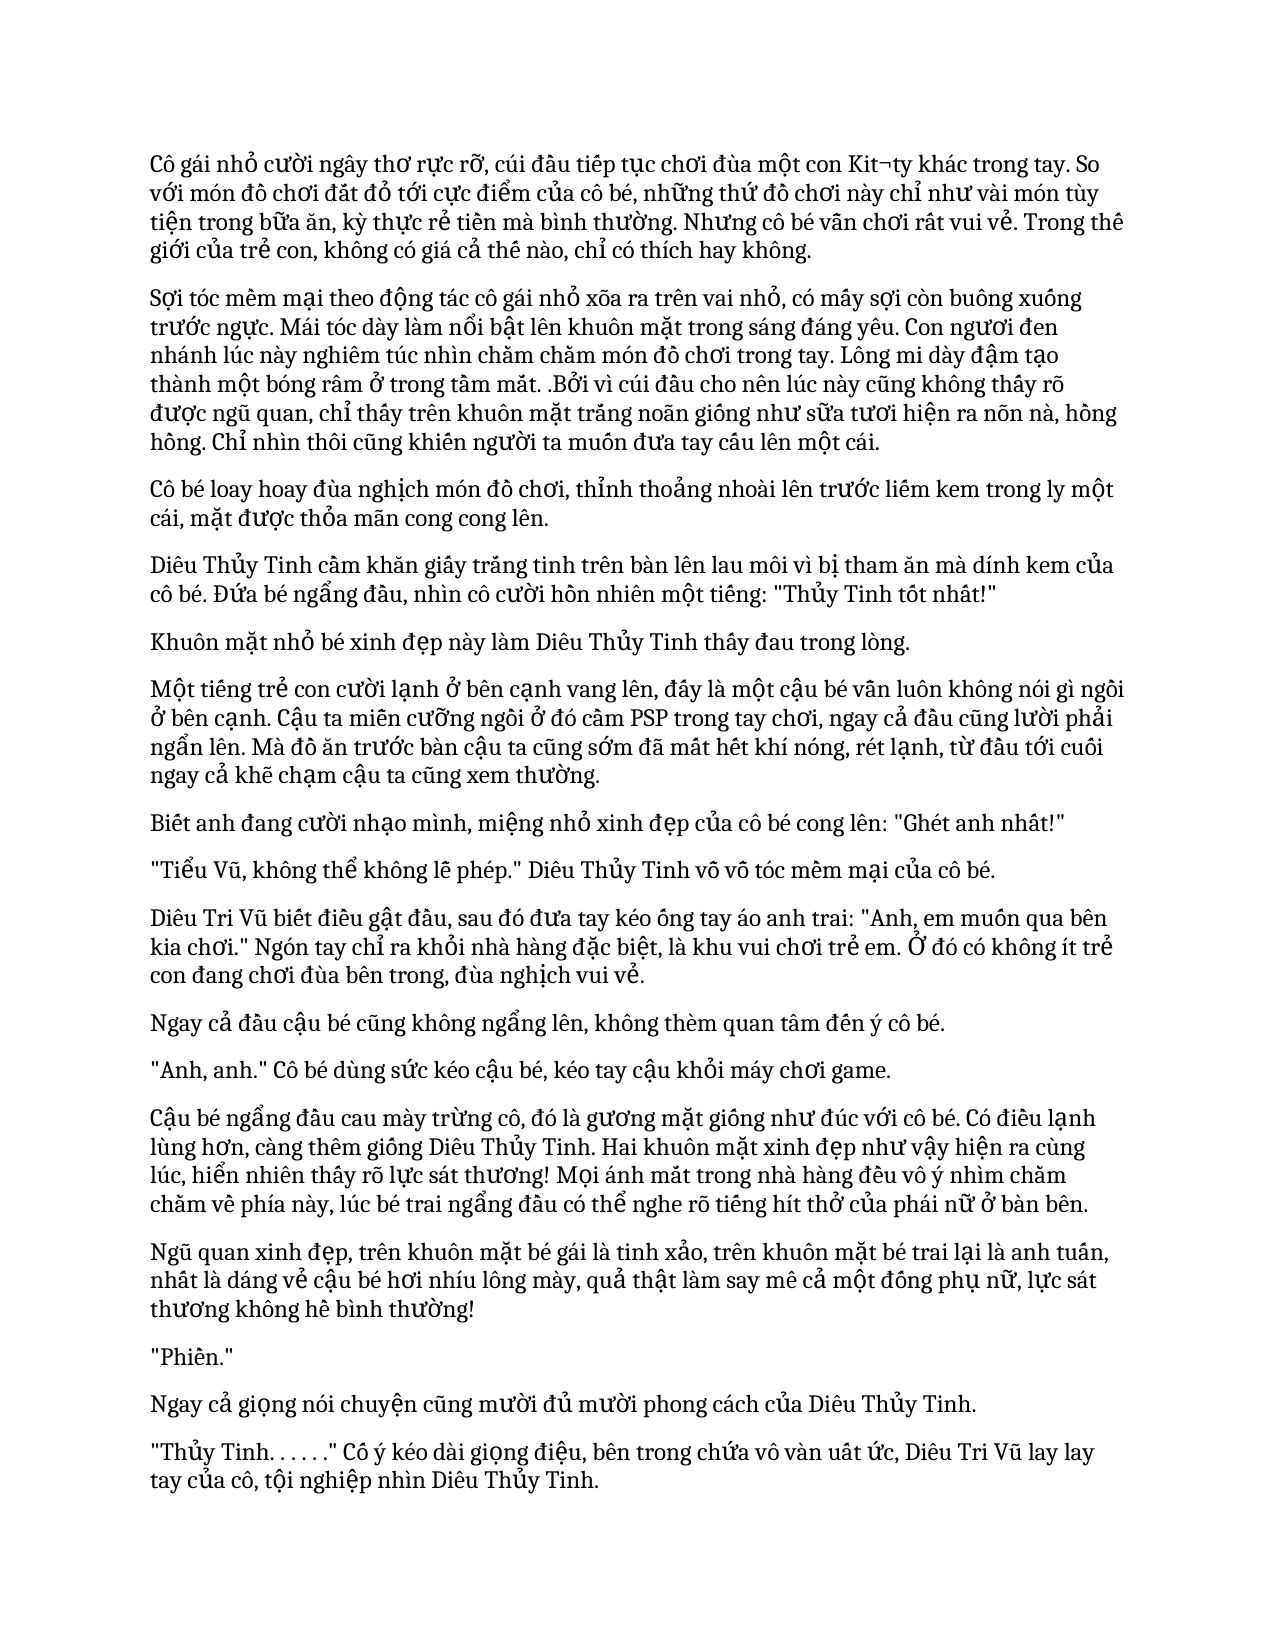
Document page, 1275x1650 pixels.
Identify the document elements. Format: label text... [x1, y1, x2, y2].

text Cậu bé ngẩng đầu cau mày trừng cô, đó là gương mặt giống như đúc với cô bé. Có điều lạnh lùng hơn, càng thêm giống Diêu Thủy Tinh. Hai khuôn mặt xinh đẹp như vậy hiện ra cùng lúc, hiển nhiên thấy rõ lực sát thương! Mọi ánh mắt trong nhà hàng đều vô ý nhìm chằm chằm về phía này, lúc bé trai ngẩng đầu có thể nghe rõ tiếng hít thở của phái nữ ở bàn bên. [150, 1104, 1125, 1219]
text Ngay cả đầu cậu bé cũng không ngẩng lên, không thèm quan tâm đến ý cô bé. [150, 1009, 1125, 1037]
text Ngũ quan xinh đẹp, trên khuôn mặt bé gái là tinh xảo, trên khuôn mặt bé trai lại là anh tuấn, nhất là dáng vẻ cậu bé hơi nhíu lông mày, quả thật làm say mê cả một đống phụ nữ, lực sát thương không hề bình thường! [150, 1237, 1125, 1324]
text "Phiền." [150, 1342, 1125, 1371]
text Cô bé loay hoay đùa nghịch món đồ chơi, thỉnh thoảng nhoài lên trước liếm kem trong ly một cái, mặt được thỏa mãn cong cong lên. [150, 475, 1125, 532]
text Ngay cả giọng nói chuyện cũng mười đủ mười phong cách của Diêu Thủy Tinh. [150, 1390, 1125, 1419]
text Sợi tóc mềm mại theo động tác cô gái nhỏ xõa ra trên vai nhỏ, có mấy sợi còn buông xuống trước ngực. Mái tóc dày làm nổi bật lên khuôn mặt trong sáng đáng yêu. Con ngươi đen nhánh lúc này nghiêm túc nhìn chằm chằm món đồ chơi trong tay. Lông mi dày đậm tạo thành một bóng râm ở trong tầm mắt. .Bởi vì cúi đầu cho nên lúc này cũng không thấy rõ được ngũ quan, chỉ thấy trên khuôn mặt trắng noãn giống như sữa tươi hiện ra nõn nà, hồng hồng. Chỉ nhìn thôi cũng khiến người ta muốn đưa tay cấu lên một cái. [150, 284, 1125, 456]
text Một tiếng trẻ con cười lạnh ở bên cạnh vang lên, đấy là một cậu bé vẫn luôn không nói gì ngồi ở bên cạnh. Cậu ta miễn cưỡng ngồi ở đó cầm PSP trong tay chơi, ngay cả đầu cũng lười phải ngẩn lên. Mà đồ ăn trước bàn cậu ta cũng sớm đã mất hết khí nóng, rét lạnh, từ đầu tới cuối ngay cả khẽ chạm cậu ta cũng xem thường. [150, 675, 1125, 790]
text Khuôn mặt nhỏ bé xinh đẹp này làm Diêu Thủy Tinh thấy đau trong lòng. [150, 627, 1125, 656]
text Diêu Thủy Tinh cầm khăn giấy trắng tinh trên bàn lên lau môi vì bị tham ăn mà dính kem của cô bé. Đứa bé ngẩng đầu, nhìn cô cười hồn nhiên một tiếng: "Thủy Tinh tốt nhất!" [150, 551, 1125, 609]
text "Tiểu Vũ, không thể không lễ phép." Diêu Thủy Tinh vỗ vỗ tóc mềm mại của cô bé. [150, 856, 1125, 885]
text Cô gái nhỏ cười ngây thơ rực rỡ, cúi đầu tiếp tục chơi đùa một con Kit¬ty khác trong tay. So với món đồ chơi đắt đỏ tới cực điểm của cô bé, những thứ đồ chơi này chỉ như vài món tùy tiện trong bữa ăn, kỳ thực rẻ tiền mà bình thường. Nhưng cô bé vẫn chơi rất vui vẻ. Trong thế giới của trẻ con, không có giá cả thế nào, chỉ có thích hay không. [150, 150, 1125, 265]
text "Thủy Tinh. . . . . ." Cố ý kéo dài giọng điệu, bên trong chứa vô vàn uất ức, Diêu Tri Vũ lay lay tay của cô, tội nghiệp nhìn Diêu Thủy Tinh. [150, 1437, 1125, 1495]
text "Anh, anh." Cô bé dùng sức kéo cậu bé, kéo tay cậu khỏi máy chơi game. [150, 1056, 1125, 1085]
text Biết anh đang cười nhạo mình, miệng nhỏ xinh đẹp của cô bé cong lên: "Ghét anh nhất!" [150, 809, 1125, 837]
text Diêu Tri Vũ biết điều gật đầu, sau đó đưa tay kéo ống tay áo anh trai: "Anh, em muốn qua bên kia chơi." Ngón tay chỉ ra khỏi nhà hàng đặc biệt, là khu vui chơi trẻ em. Ở đó có không ít trẻ con đang chơi đùa bên trong, đùa nghịch vui vẻ. [150, 904, 1125, 990]
